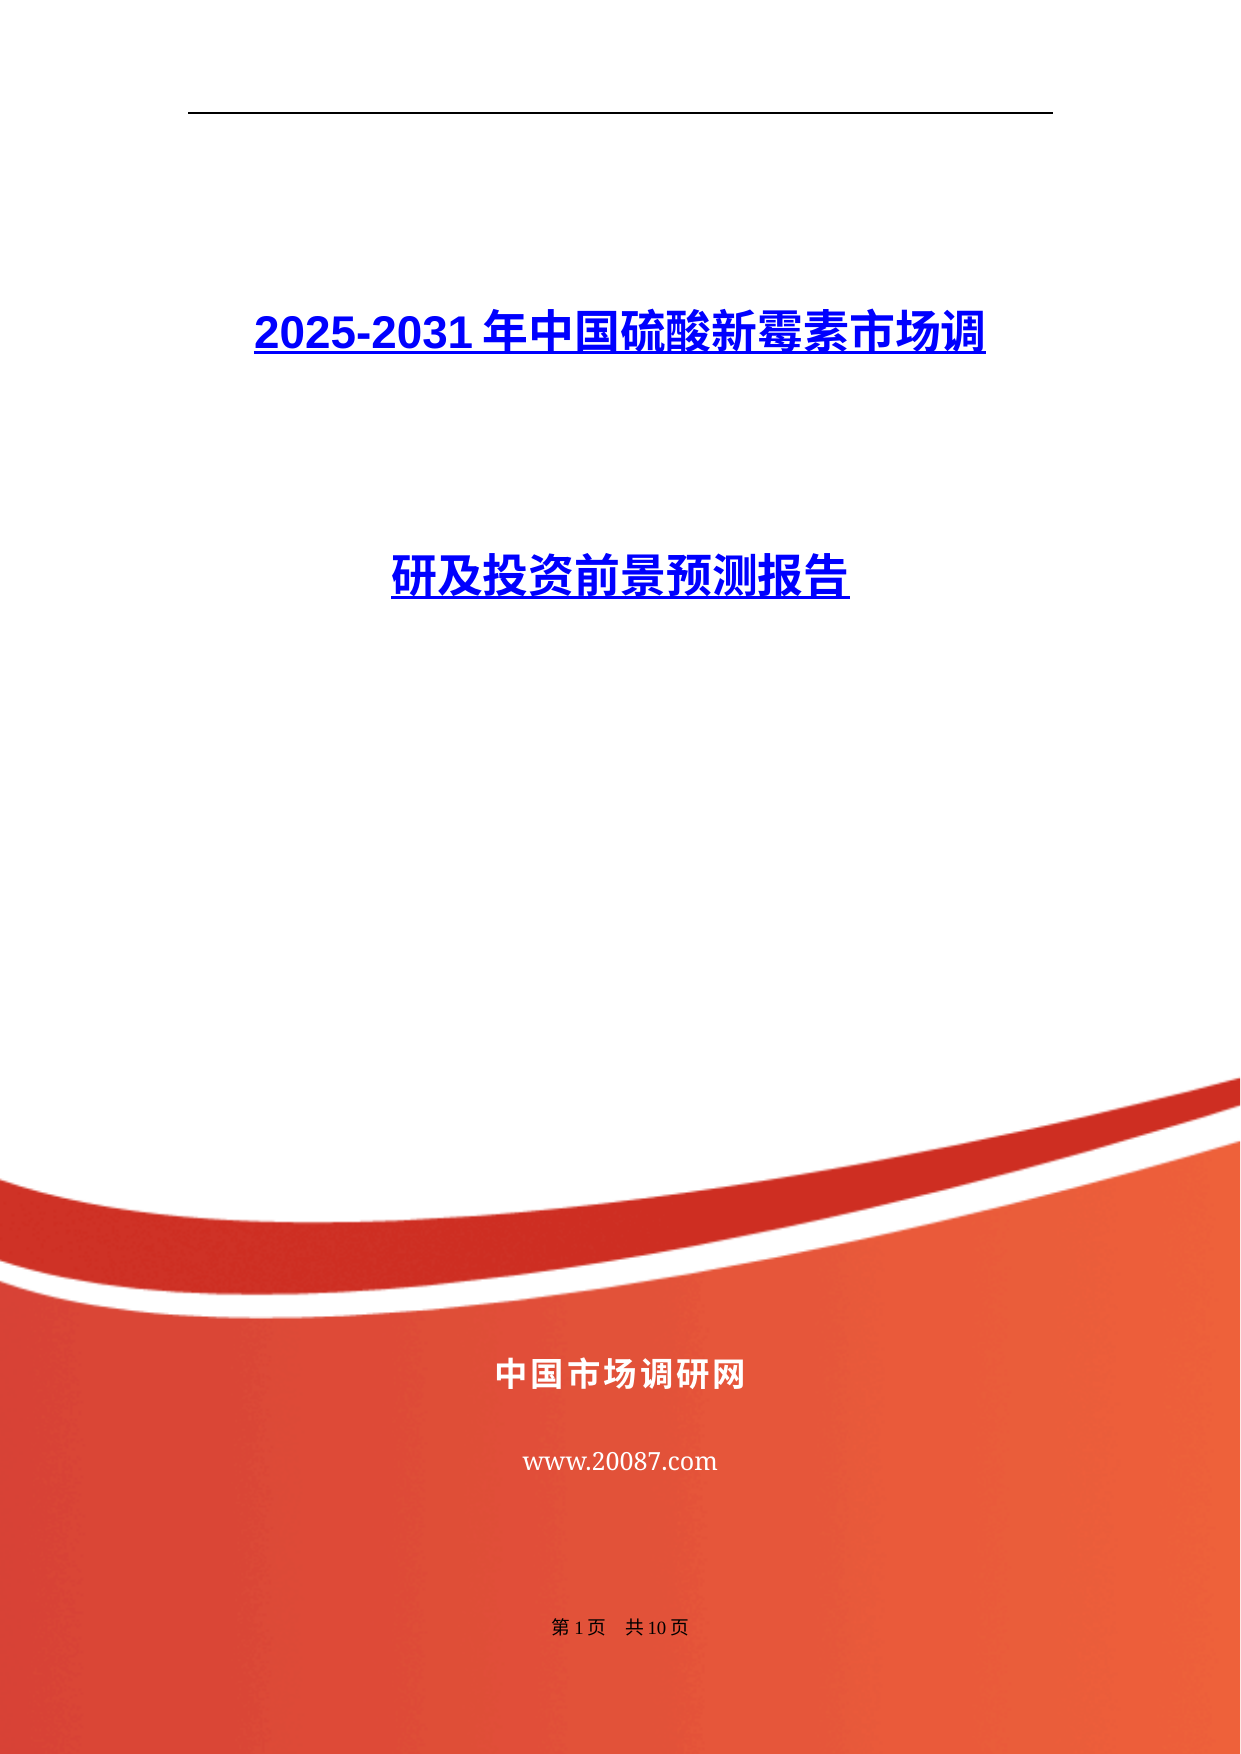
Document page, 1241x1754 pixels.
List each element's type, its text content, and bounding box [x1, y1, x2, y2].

table_header 2025-2031年中国硫酸新霉素市场调研及投资前景预测报告 [188, 207, 1053, 773]
picture [0, 1006, 1241, 1754]
text www.20087.com [187, 1428, 1053, 1493]
subtitle 中国市场调研网 [187, 1339, 1053, 1404]
